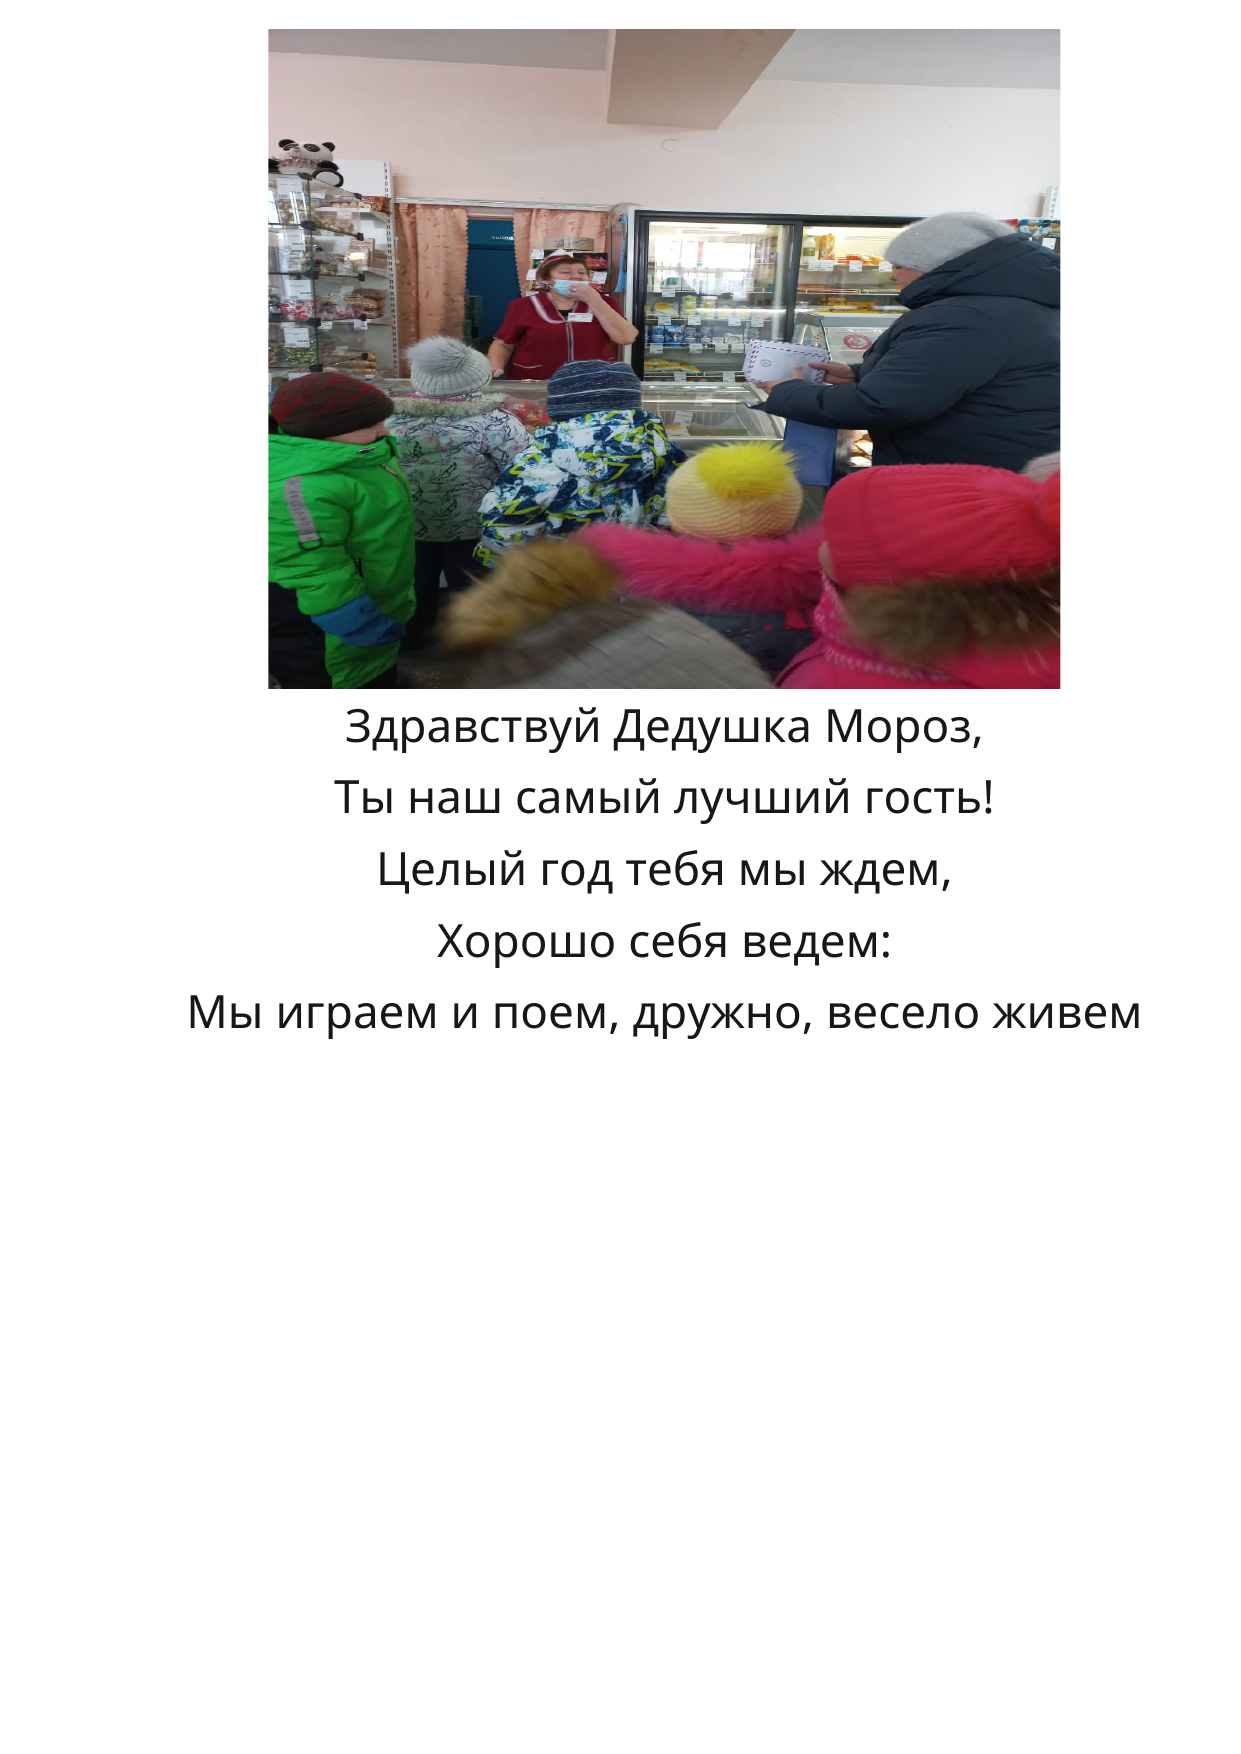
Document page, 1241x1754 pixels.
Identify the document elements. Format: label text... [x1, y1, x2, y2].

text Здравствуй Дедушка Мороз, Ты наш самый лучший гость! Целый год тебя мы ждем, Хорошо себя ведем: Мы играем и поем, дружно, весело живем [177, 693, 1152, 1042]
picture [268, 29, 1061, 689]
